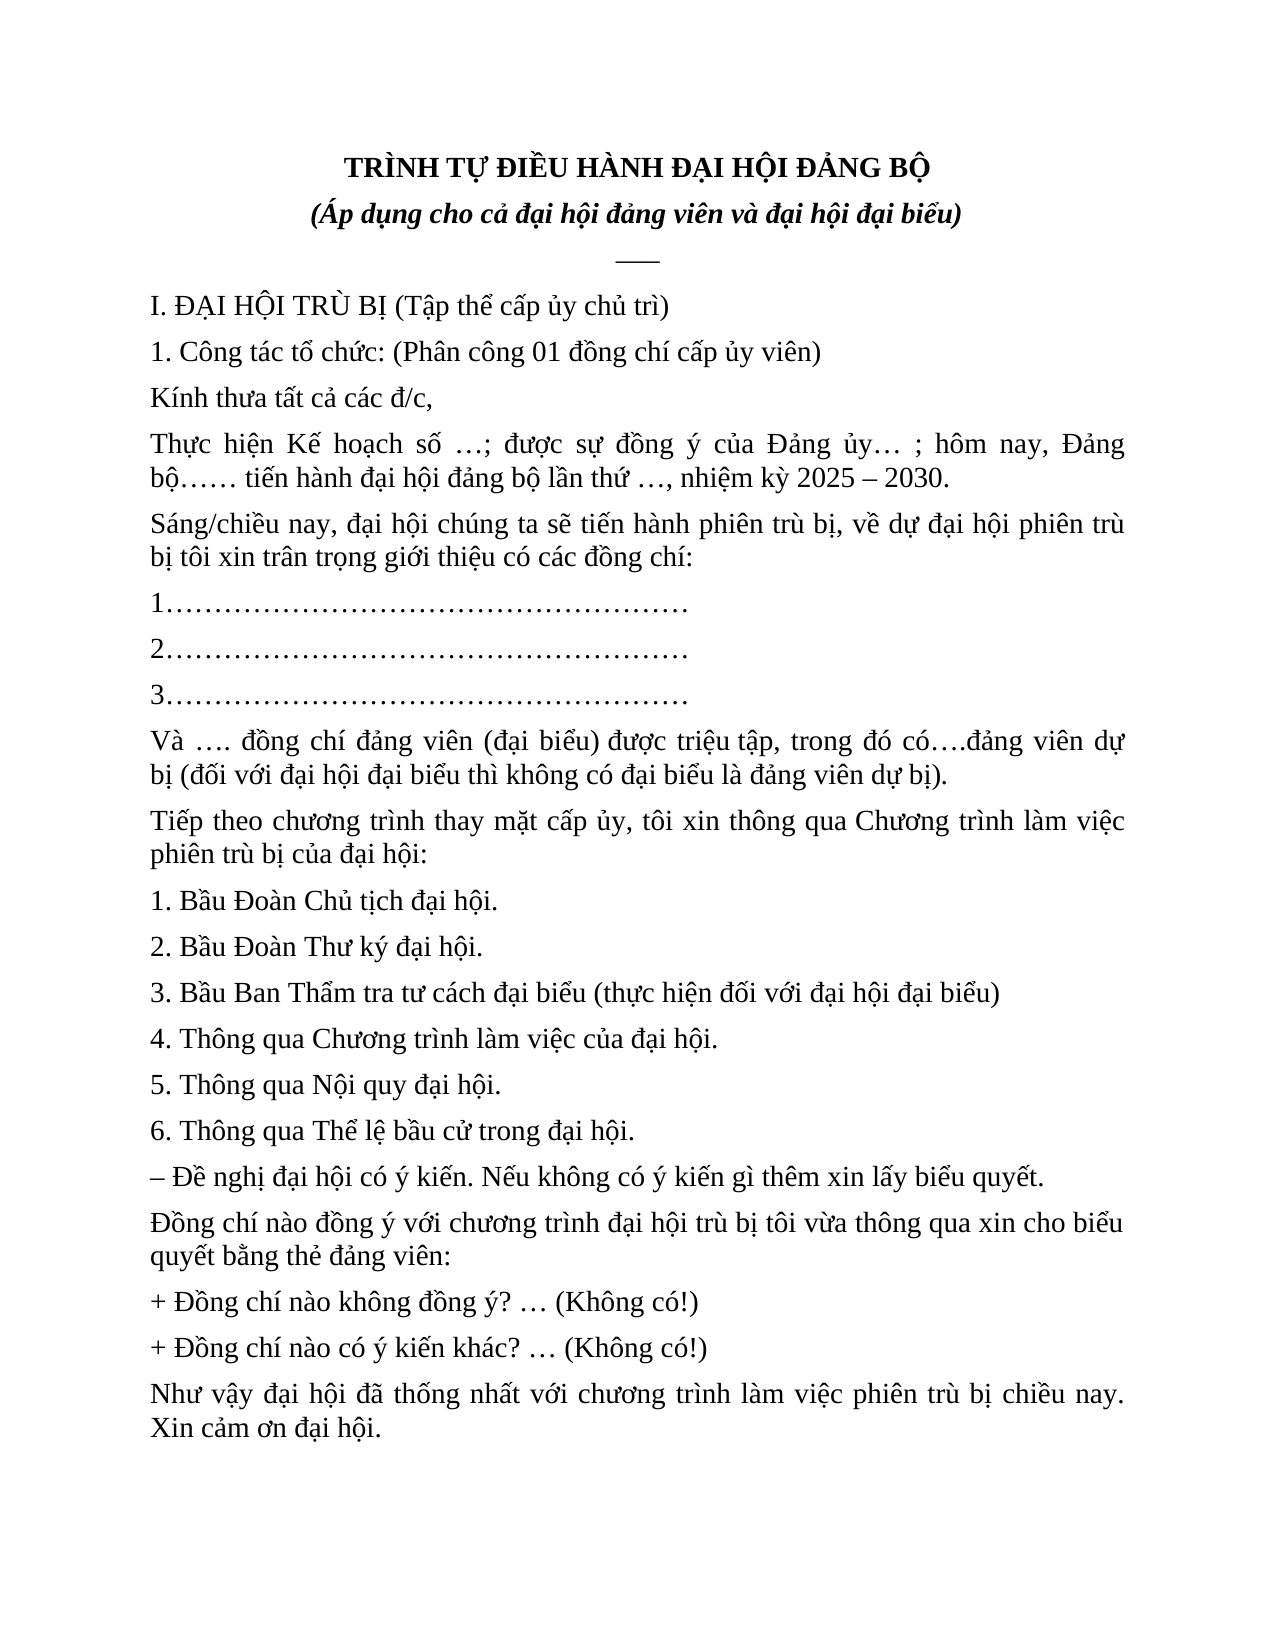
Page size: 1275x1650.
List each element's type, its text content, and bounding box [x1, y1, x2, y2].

text 1. Bầu Đoàn Chủ tịch đại hội. [150, 883, 1125, 916]
text Thực hiện Kế hoạch số …; được sự đồng ý của Đảng ủy… ; hôm nay, Đảng bộ…… tiến hành đại hội đảng bộ lần thứ …, nhiệm kỳ 2025 – 2030. [150, 426, 1125, 493]
text Tiếp theo chương trình thay mặt cấp ủy, tôi xin thông qua Chương trình làm việc phiên trù bị của đại hội: [150, 803, 1125, 870]
text Sáng/chiều nay, đại hội chúng ta sẽ tiến hành phiên trù bị, về dự đại hội phiên trù bị tôi xin trân trọng giới thiệu có các đồng chí: [150, 506, 1125, 573]
text + Đồng chí nào không đồng ý? … (Không có!) [150, 1284, 1125, 1318]
text Kính thưa tất cả các đ/c, [150, 380, 1125, 414]
text 1. Công tác tổ chức: (Phân công 01 đồng chí cấp ủy viên) [150, 334, 1125, 368]
text + Đồng chí nào có ý kiến khác? … (Không có!) [150, 1331, 1125, 1364]
text 1……………………………………………… [150, 585, 1125, 619]
text I. ĐẠI HỘI TRÙ BỊ (Tập thể cấp ủy chủ trì) [150, 288, 1125, 322]
text 2……………………………………………… [150, 631, 1125, 665]
text (Áp dụng cho cả đại hội đảng viên và đại hội đại biểu) [150, 196, 1125, 229]
text 3……………………………………………… [150, 677, 1125, 711]
text 4. Thông qua Chương trình làm việc của đại hội. [150, 1021, 1125, 1054]
text Như vậy đại hội đã thống nhất với chương trình làm việc phiên trù bị chiều nay. Xin cảm ơn đại hội. [150, 1377, 1125, 1444]
text —– [150, 242, 1125, 276]
text 2. Bầu Đoàn Thư ký đại hội. [150, 929, 1125, 962]
text TRÌNH TỰ ĐIỀU HÀNH ĐẠI HỘI ĐẢNG BỘ [150, 150, 1125, 183]
text 5. Thông qua Nội quy đại hội. [150, 1067, 1125, 1100]
text – Đề nghị đại hội có ý kiến. Nếu không có ý kiến gì thêm xin lấy biểu quyết. [150, 1159, 1125, 1192]
text Đồng chí nào đồng ý với chương trình đại hội trù bị tôi vừa thông qua xin cho biểu quyết bằng thẻ đảng viên: [150, 1205, 1125, 1272]
text Và …. đồng chí đảng viên (đại biểu) được triệu tập, trong đó có….đảng viên dự bị (đối với đại hội đại biểu thì không có đại biểu là đảng viên dự bị). [150, 723, 1125, 791]
text 3. Bầu Ban Thẩm tra tư cách đại biểu (thực hiện đối với đại hội đại biểu) [150, 975, 1125, 1008]
text 6. Thông qua Thể lệ bầu cử trong đại hội. [150, 1113, 1125, 1146]
